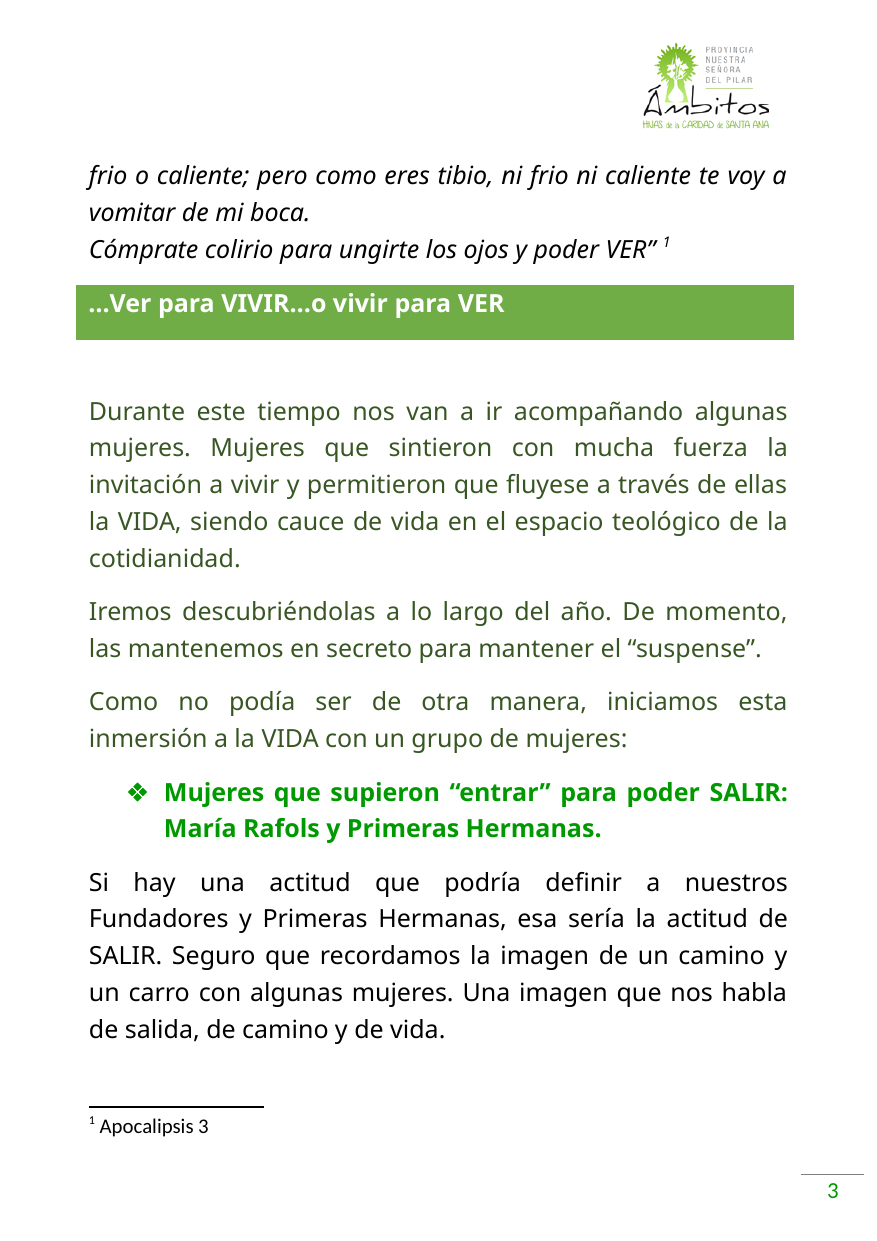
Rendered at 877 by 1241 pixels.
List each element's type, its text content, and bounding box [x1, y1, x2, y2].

list Mujeres que supieron “entrar” para poder SALIR: María Rafols y Primeras Hermanas. [126, 774, 788, 845]
table_header …Ver para VIVIR…o vivir para VER [77, 286, 793, 339]
picture [641, 39, 769, 129]
text Si hay una actitud que podría definir a nuestros Fundadores y Primeras Hermanas, esa sería la actitud de SALIR. Seguro que recordamos la imagen de un camino y un carro con algunas mujeres. Una imagen que nos habla de salida, de camino y de vida. [89, 864, 788, 1046]
text Cómprate colirio para ungirte los ojos y poder VER” [89, 231, 788, 266]
text Iremos descubriéndolas a lo largo del año. De momento, las mantenemos en secreto para mantener el “suspense”. [89, 594, 788, 664]
text Durante este tiempo nos van a ir acompañando algunas mujeres. Mujeres que sintieron con mucha fuerza la invitación a vivir y permitieron que fluyese a través de ellas la VIDA, siendo cauce de vida en el espacio teológico de la cotidianidad. [89, 393, 788, 574]
text Como no podía ser de otra manera, iniciamos esta inmersión a la VIDA con un grupo de mujeres: [89, 684, 788, 755]
